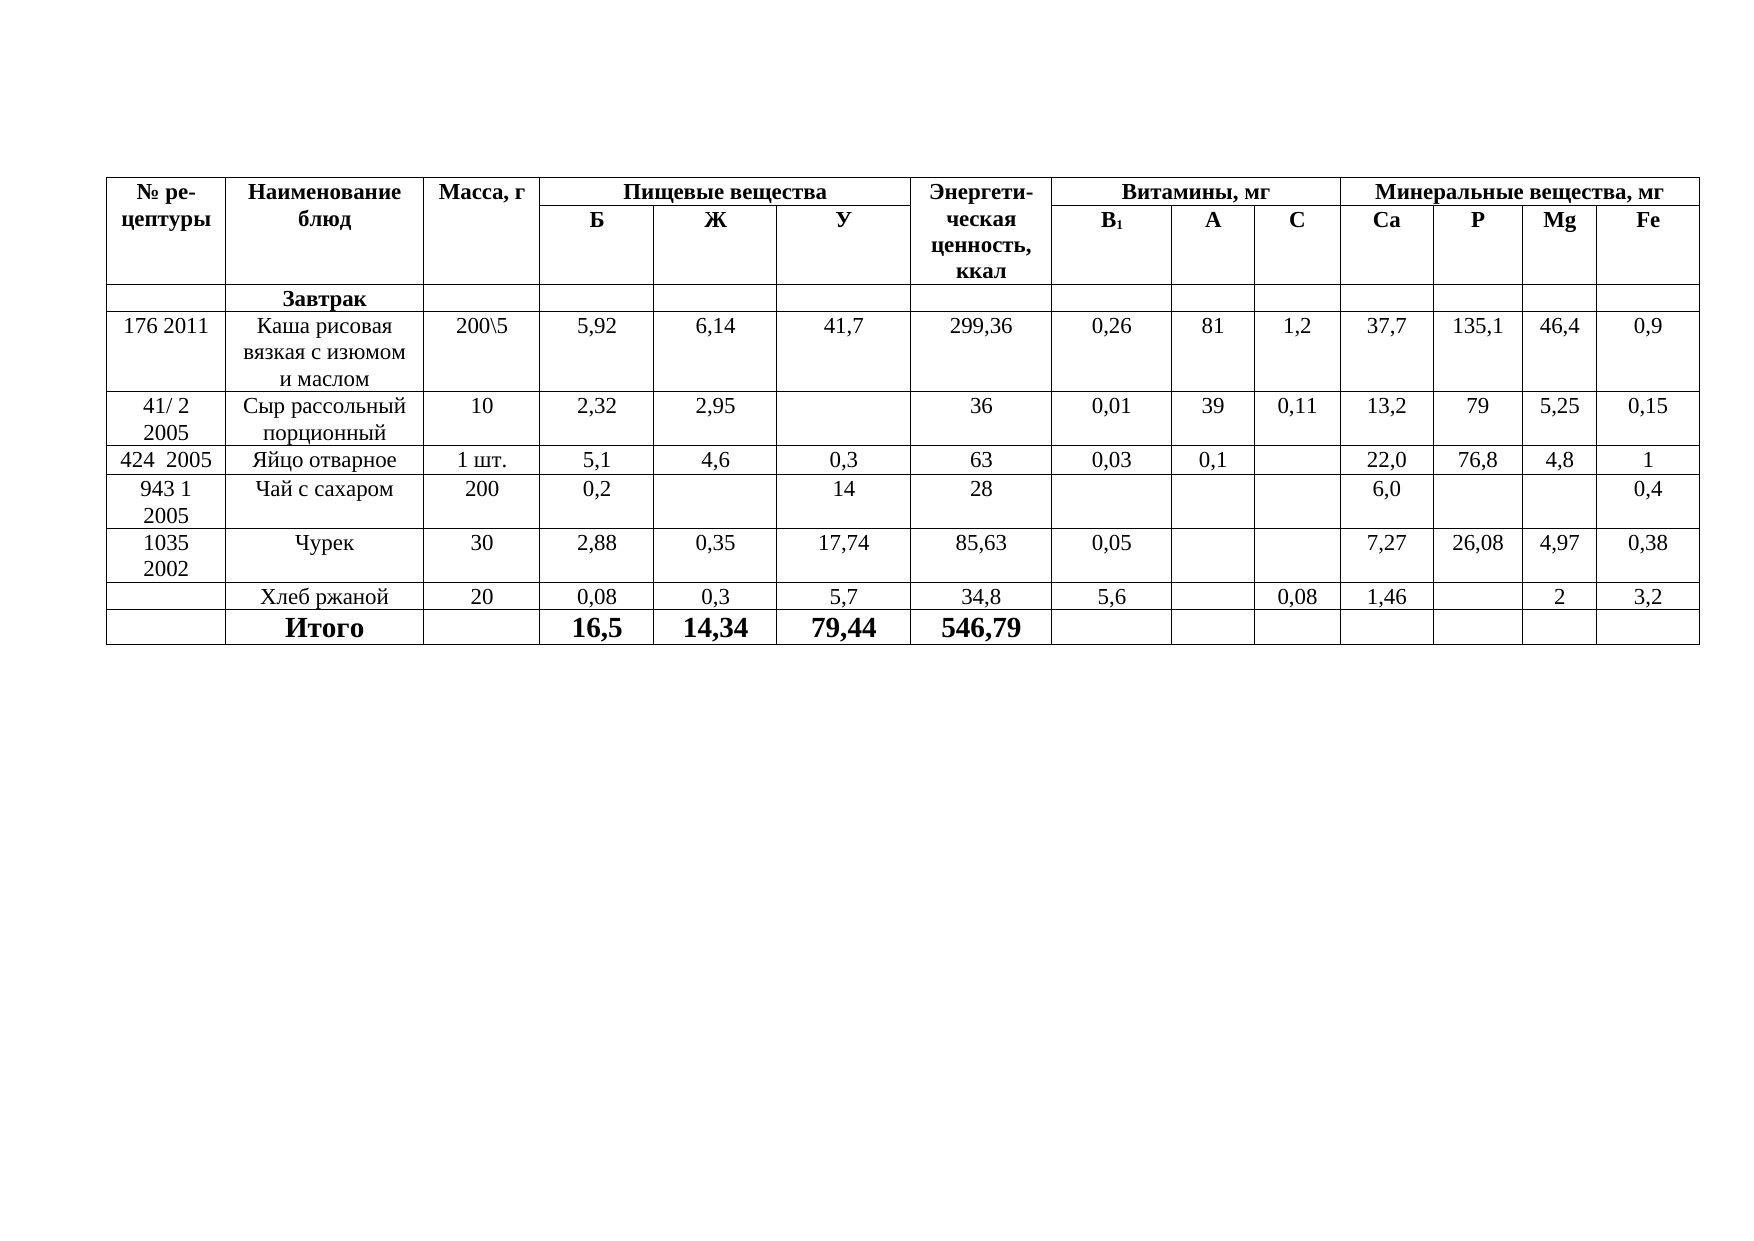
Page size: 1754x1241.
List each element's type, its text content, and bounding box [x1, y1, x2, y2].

table_cell Mg [1523, 206, 1596, 284]
table_cell 20 [424, 583, 539, 609]
table_cell 0,9 [1597, 312, 1699, 391]
table_cell [1434, 583, 1522, 609]
table_cell 37,7 [1341, 312, 1433, 391]
table_cell [777, 285, 910, 311]
table_cell 79 [1434, 392, 1522, 445]
table_cell 176 2011 [107, 312, 225, 391]
table_cell 63 [911, 446, 1051, 474]
table_cell 26,08 [1434, 529, 1522, 582]
table_cell 6,14 [654, 312, 776, 391]
table_header № ре-цептуры [107, 178, 225, 284]
table_header Энергети-ческая ценность, ккал [911, 178, 1051, 284]
table_cell 0,4 [1597, 475, 1699, 528]
table_cell 5,7 [777, 583, 910, 609]
table_cell 0,15 [1597, 392, 1699, 445]
table_cell 943 1 2005 [107, 475, 225, 528]
table_cell 41,7 [777, 312, 910, 391]
table_cell 17,74 [777, 529, 910, 582]
table_cell [1255, 285, 1340, 311]
table_cell Завтрак [226, 285, 423, 311]
table_cell [1052, 285, 1171, 311]
table_cell [424, 610, 539, 644]
table_cell 5,1 [540, 446, 653, 474]
table_cell 3,2 [1597, 583, 1699, 609]
table_cell Са [1341, 206, 1433, 284]
table_cell 41/ 2 2005 [107, 392, 225, 445]
table_cell 22,0 [1341, 446, 1433, 474]
table_cell 46,4 [1523, 312, 1596, 391]
table_cell Сыр рассольный порционный [226, 392, 423, 445]
table_cell [1523, 285, 1596, 311]
table_cell 0,08 [1255, 583, 1340, 609]
table_cell 5,25 [1523, 392, 1596, 445]
table_header Минеральные вещества, мг [1341, 178, 1699, 204]
table_cell 4,97 [1523, 529, 1596, 582]
table_cell Б [540, 206, 653, 284]
table_cell Fe [1597, 206, 1699, 284]
table_cell 81 [1172, 312, 1254, 391]
table_cell [1597, 285, 1699, 311]
table_cell 2,88 [540, 529, 653, 582]
table_cell [1172, 285, 1254, 311]
table_cell 6,0 [1341, 475, 1433, 528]
table_cell Яйцо отварное [226, 446, 423, 474]
table_cell 2,95 [654, 392, 776, 445]
table_cell 28 [911, 475, 1051, 528]
table_cell 14 [777, 475, 910, 528]
table_cell [1434, 610, 1522, 644]
table_cell 16,5 [540, 610, 653, 644]
table_cell [1172, 529, 1254, 582]
table_cell А [1172, 206, 1254, 284]
table_cell 0,01 [1052, 392, 1171, 445]
table_header Наименование блюд [226, 178, 423, 284]
table_cell 200\5 [424, 312, 539, 391]
table_cell У [777, 206, 910, 284]
table_cell Итого [226, 610, 423, 644]
table_cell 10 [424, 392, 539, 445]
table_cell [540, 285, 653, 311]
table_cell [1255, 610, 1340, 644]
table_cell 200 [424, 475, 539, 528]
table_header Витамины, мг [1052, 178, 1340, 204]
table_cell 0,08 [540, 583, 653, 609]
table_cell [654, 475, 776, 528]
table_cell 34,8 [911, 583, 1051, 609]
table_cell Хлеб ржаной [226, 583, 423, 609]
table_cell [1172, 610, 1254, 644]
table_cell 76,8 [1434, 446, 1522, 474]
table_cell [1172, 475, 1254, 528]
table_cell [1255, 529, 1340, 582]
table_cell 2 [1523, 583, 1596, 609]
table_cell 1035 2002 [107, 529, 225, 582]
table_cell 0,11 [1255, 392, 1340, 445]
table_cell 85,63 [911, 529, 1051, 582]
table_cell 30 [424, 529, 539, 582]
table_cell [1434, 475, 1522, 528]
table_cell 79,44 [777, 610, 910, 644]
table_cell 1,2 [1255, 312, 1340, 391]
table_cell [1052, 475, 1171, 528]
table_cell [1255, 446, 1340, 474]
table_cell [424, 285, 539, 311]
table_cell 424 2005 [107, 446, 225, 474]
table_cell [1434, 285, 1522, 311]
table_cell [1523, 475, 1596, 528]
table_cell 0,03 [1052, 446, 1171, 474]
table_cell 1,46 [1341, 583, 1433, 609]
table_cell [1523, 610, 1596, 644]
table_cell [1597, 610, 1699, 644]
table_cell [911, 285, 1051, 311]
table_cell 0,05 [1052, 529, 1171, 582]
table_cell 0,35 [654, 529, 776, 582]
table_cell [107, 583, 225, 609]
table_cell 299,36 [911, 312, 1051, 391]
table_cell 0,1 [1172, 446, 1254, 474]
table_cell [107, 285, 225, 311]
table_cell [1341, 285, 1433, 311]
table_cell [1172, 583, 1254, 609]
table_cell 1 шт. [424, 446, 539, 474]
table_cell 1 [1597, 446, 1699, 474]
table_header Масса, г [424, 178, 539, 284]
table_cell С [1255, 206, 1340, 284]
table_cell 0,3 [777, 446, 910, 474]
table_cell Чай с сахаром [226, 475, 423, 528]
table_cell 4,8 [1523, 446, 1596, 474]
table_cell 0,26 [1052, 312, 1171, 391]
table_cell 13,2 [1341, 392, 1433, 445]
table_cell 0,2 [540, 475, 653, 528]
table_cell 5,92 [540, 312, 653, 391]
table_cell 2,32 [540, 392, 653, 445]
table_cell 546,79 [911, 610, 1051, 644]
table_cell 14,34 [654, 610, 776, 644]
table_cell [654, 285, 776, 311]
table_cell Каша рисовая вязкая с изюмом и маслом [226, 312, 423, 391]
table_cell В1 [1052, 206, 1171, 284]
table_header Пищевые вещества [540, 178, 910, 204]
table_cell Р [1434, 206, 1522, 284]
table_cell [1341, 610, 1433, 644]
table_cell 7,27 [1341, 529, 1433, 582]
table_cell Чурек [226, 529, 423, 582]
table_cell 135,1 [1434, 312, 1522, 391]
table_cell 36 [911, 392, 1051, 445]
table_cell 0,38 [1597, 529, 1699, 582]
table_cell 0,3 [654, 583, 776, 609]
table_cell 39 [1172, 392, 1254, 445]
table_cell 5,6 [1052, 583, 1171, 609]
table_cell [1255, 475, 1340, 528]
table_cell [1052, 610, 1171, 644]
table_cell Ж [654, 206, 776, 284]
table_cell [107, 610, 225, 644]
table_cell [777, 392, 910, 445]
table_cell 4,6 [654, 446, 776, 474]
